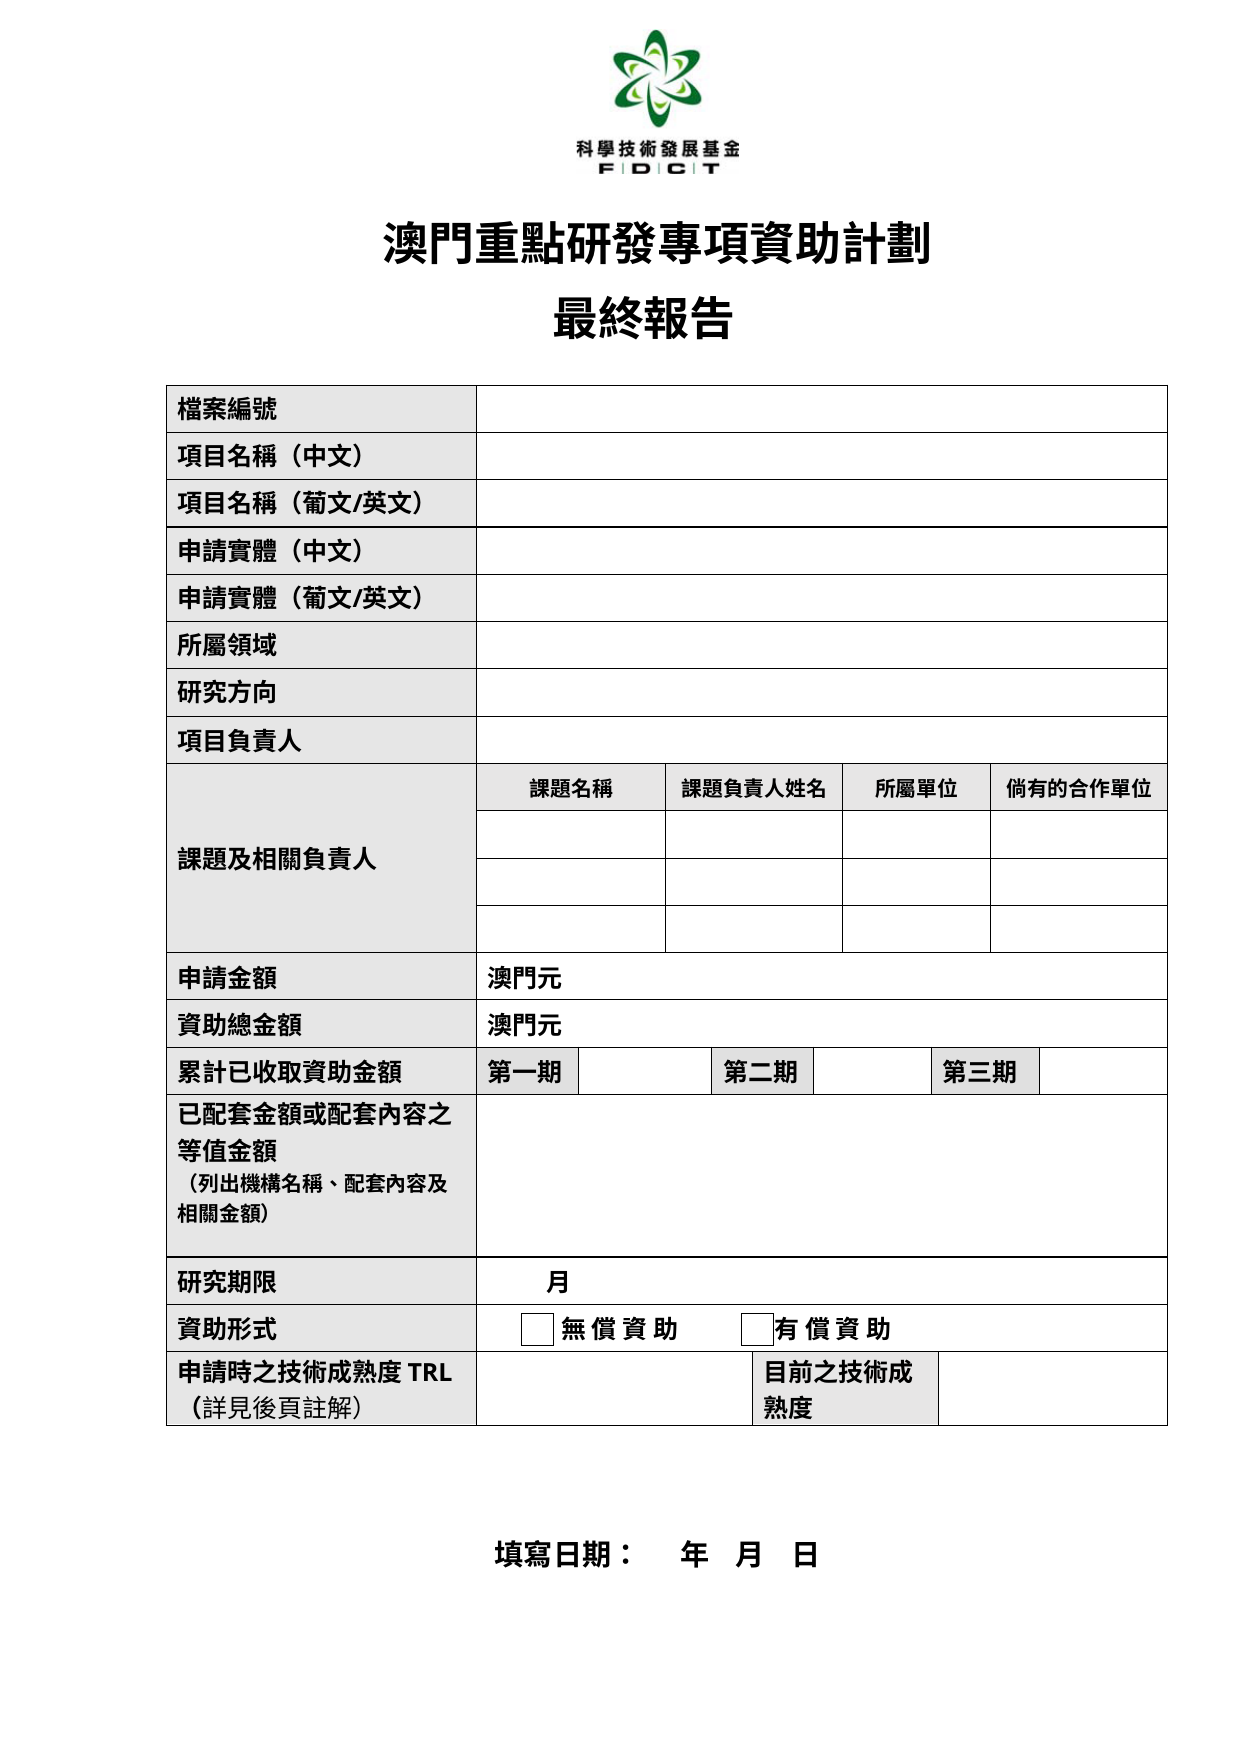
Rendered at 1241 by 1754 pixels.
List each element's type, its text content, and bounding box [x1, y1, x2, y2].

table_cell [1040, 1048, 1167, 1094]
table_cell 課題及相關負責人 [167, 764, 476, 952]
table_cell 研究期限 [167, 1258, 476, 1304]
table_cell 資助形式 [167, 1305, 476, 1351]
table_cell 目前之技術成熟度 [753, 1352, 938, 1424]
text 最終報告 [171, 278, 1144, 353]
table_cell [843, 859, 990, 905]
table_cell 研究方向 [167, 669, 476, 716]
table_cell 第三期 [932, 1048, 1039, 1094]
table_cell 課題名稱 [477, 764, 665, 810]
table_cell [477, 575, 1167, 621]
table_cell 累計已收取資助金額 [167, 1048, 476, 1094]
table_cell [477, 480, 1167, 526]
table_cell 倘有的合作單位 [991, 764, 1167, 810]
table_cell 申請金額 [167, 953, 476, 999]
table_cell [939, 1352, 1167, 1424]
table_cell 項目名稱（中文） [167, 433, 476, 479]
table_cell [477, 528, 1167, 574]
table_header 檔案編號 [167, 386, 476, 432]
table_cell 申請實體（中文） [167, 528, 476, 574]
table_cell [843, 906, 990, 952]
table_cell 已配套金額或配套內容之等值金額 （列出機構名稱、配套內容及相關金額） [167, 1095, 476, 1256]
table_cell [477, 1095, 1167, 1256]
table_cell 所屬單位 [843, 764, 990, 810]
table_cell [477, 811, 665, 857]
table_cell [814, 1048, 931, 1094]
table_cell [477, 859, 665, 905]
table_header [477, 386, 1167, 432]
table_cell [579, 1048, 711, 1094]
table_cell 項目名稱（葡文/英文） [167, 480, 476, 526]
table_cell [843, 811, 990, 857]
text 填寫日期： 年 月 日 [171, 1515, 1144, 1590]
table_cell 所屬領域 [167, 622, 476, 668]
text 澳門重點研發專項資助計劃 [171, 203, 1144, 278]
table_cell [477, 433, 1167, 479]
table_cell 申請實體（葡文/英文） [167, 575, 476, 621]
table_cell 申請時之技術成熟度TRL （詳見後頁註解） [167, 1352, 476, 1424]
table_cell 項目負責人 [167, 717, 476, 763]
table_cell 無 償 資 助 有 償 資 助 [477, 1305, 1167, 1351]
table_cell [477, 717, 1167, 763]
table_cell [666, 906, 842, 952]
table_cell [666, 859, 842, 905]
table_cell 課題負責人姓名 [666, 764, 842, 810]
table_cell [991, 811, 1167, 857]
table_cell [477, 906, 665, 952]
table_cell 月 [477, 1258, 1167, 1304]
table_cell 第一期 [477, 1048, 578, 1094]
table_cell [991, 906, 1167, 952]
table_cell 澳門元 [477, 953, 1167, 999]
table_cell 資助總金額 [167, 1000, 476, 1047]
table_cell [666, 811, 842, 857]
table_cell [477, 669, 1167, 716]
table_cell [991, 859, 1167, 905]
table_cell 第二期 [712, 1048, 813, 1094]
table_cell [477, 622, 1167, 668]
table_cell 澳門元 [477, 1000, 1167, 1047]
table_cell [477, 1352, 752, 1424]
